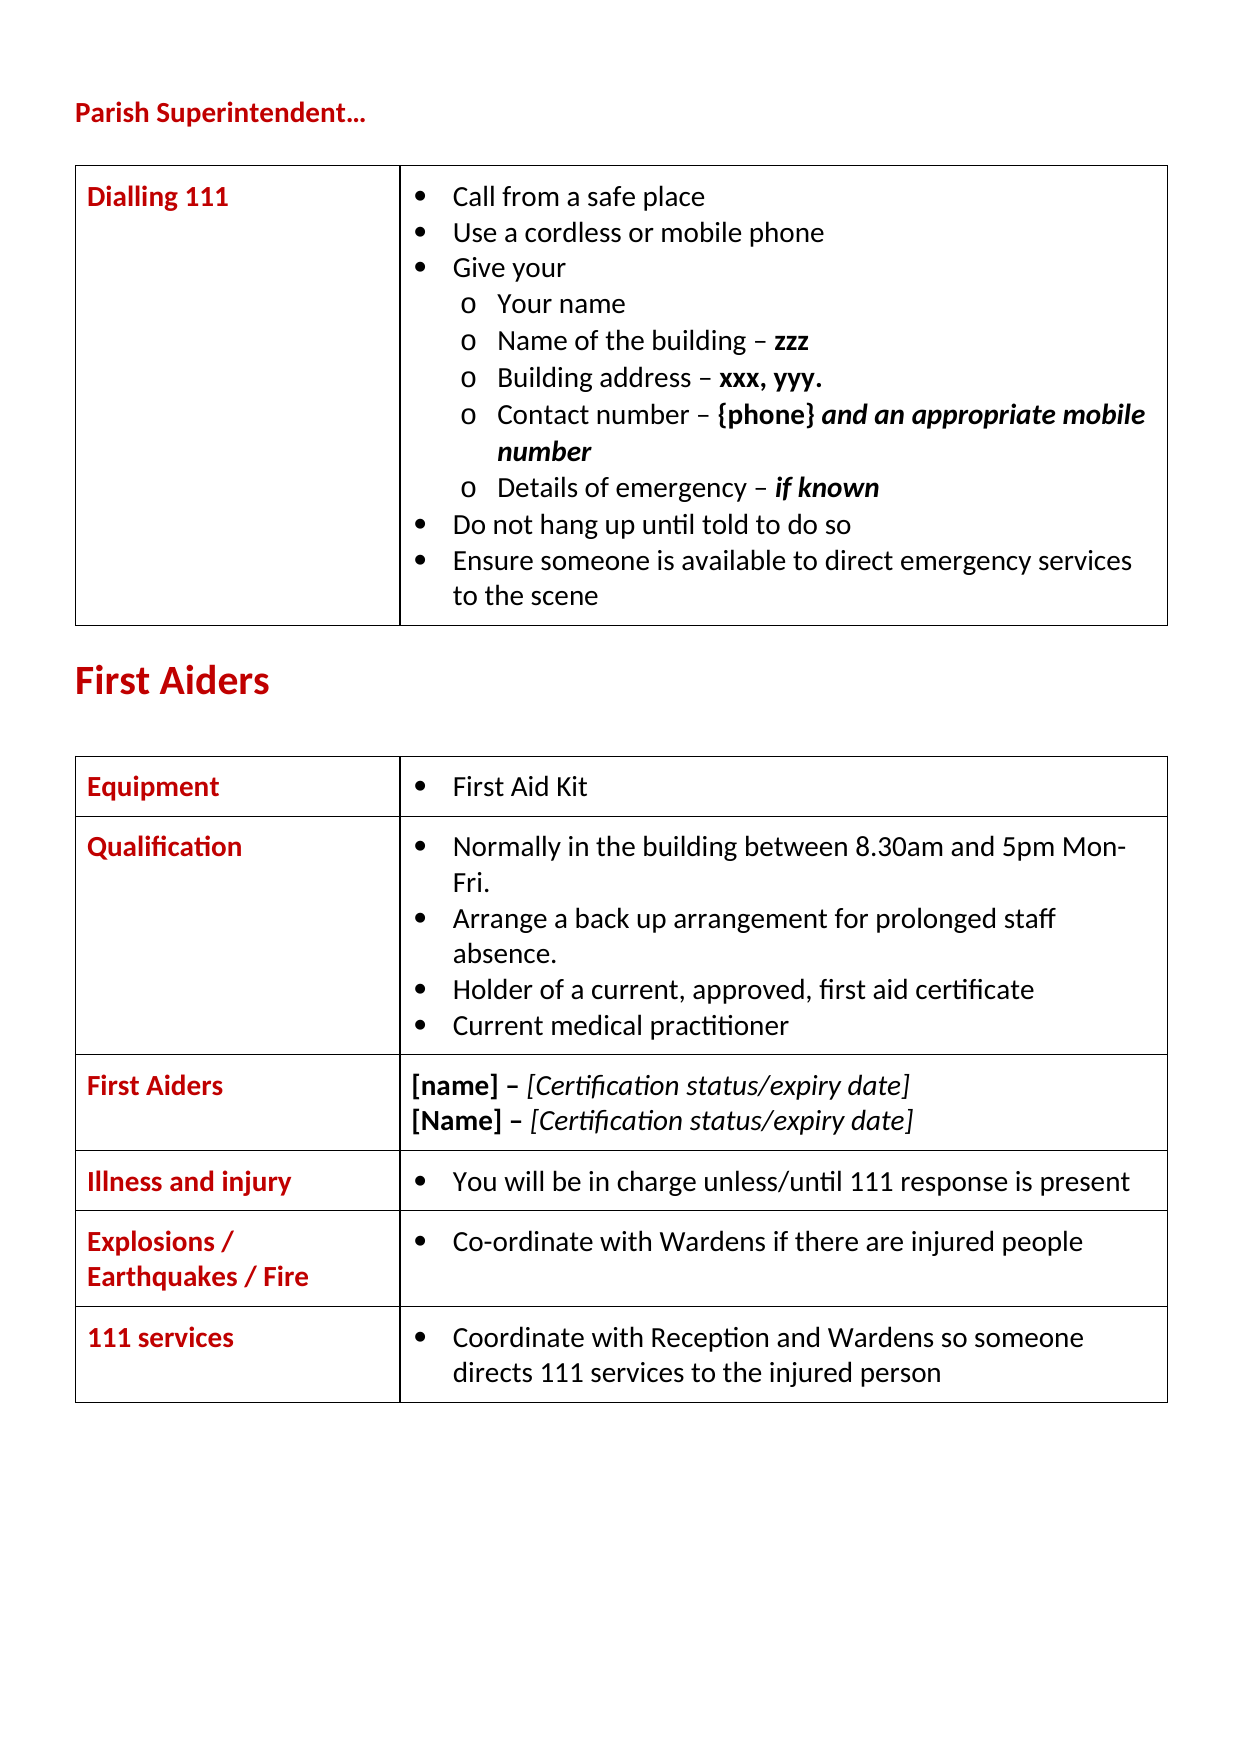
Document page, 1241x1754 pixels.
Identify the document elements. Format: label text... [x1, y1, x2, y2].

table_cell Explosions / Earthquakes / Fire [76, 1211, 399, 1306]
table_cell First Aiders [76, 1055, 399, 1150]
table_cell Qualification [76, 817, 399, 1054]
table_cell Co-ordinate with Wardens if there are injured people [401, 1211, 1167, 1306]
text First Aiders [75, 654, 1165, 705]
table_cell You will be in charge unless/until 111 response is present [401, 1151, 1167, 1210]
table_cell 111 services [76, 1307, 399, 1402]
table_cell Coordinate with Reception and Wardens so someone directs 111 services to the injured person [401, 1307, 1167, 1402]
table_header Call from a safe place Use a cordless or mobile phone Give your Your name Name of the building – zzz Building address – xxx, yyy. Contact number – {phone} and an appropriate mobile number Details of emergency – if known Do not hang up until told to do so Ensure someone is available to direct emergency services to the scene [401, 166, 1167, 625]
table_header Dialling 111 [76, 166, 399, 625]
table_cell Illness and injury [76, 1151, 399, 1210]
table_cell [name] – [Certification status/expiry date] [Name] – [Certification status/expiry date] [401, 1055, 1167, 1150]
table_header First Aid Kit [401, 757, 1167, 816]
text Parish Superintendent… [75, 94, 1165, 130]
table_cell Normally in the building between 8.30am and 5pm Mon-Fri. Arrange a back up arrangement for prolonged staff absence. Holder of a current, approved, first aid certificate Current medical practitioner [401, 817, 1167, 1054]
table_header Equipment [76, 757, 399, 816]
